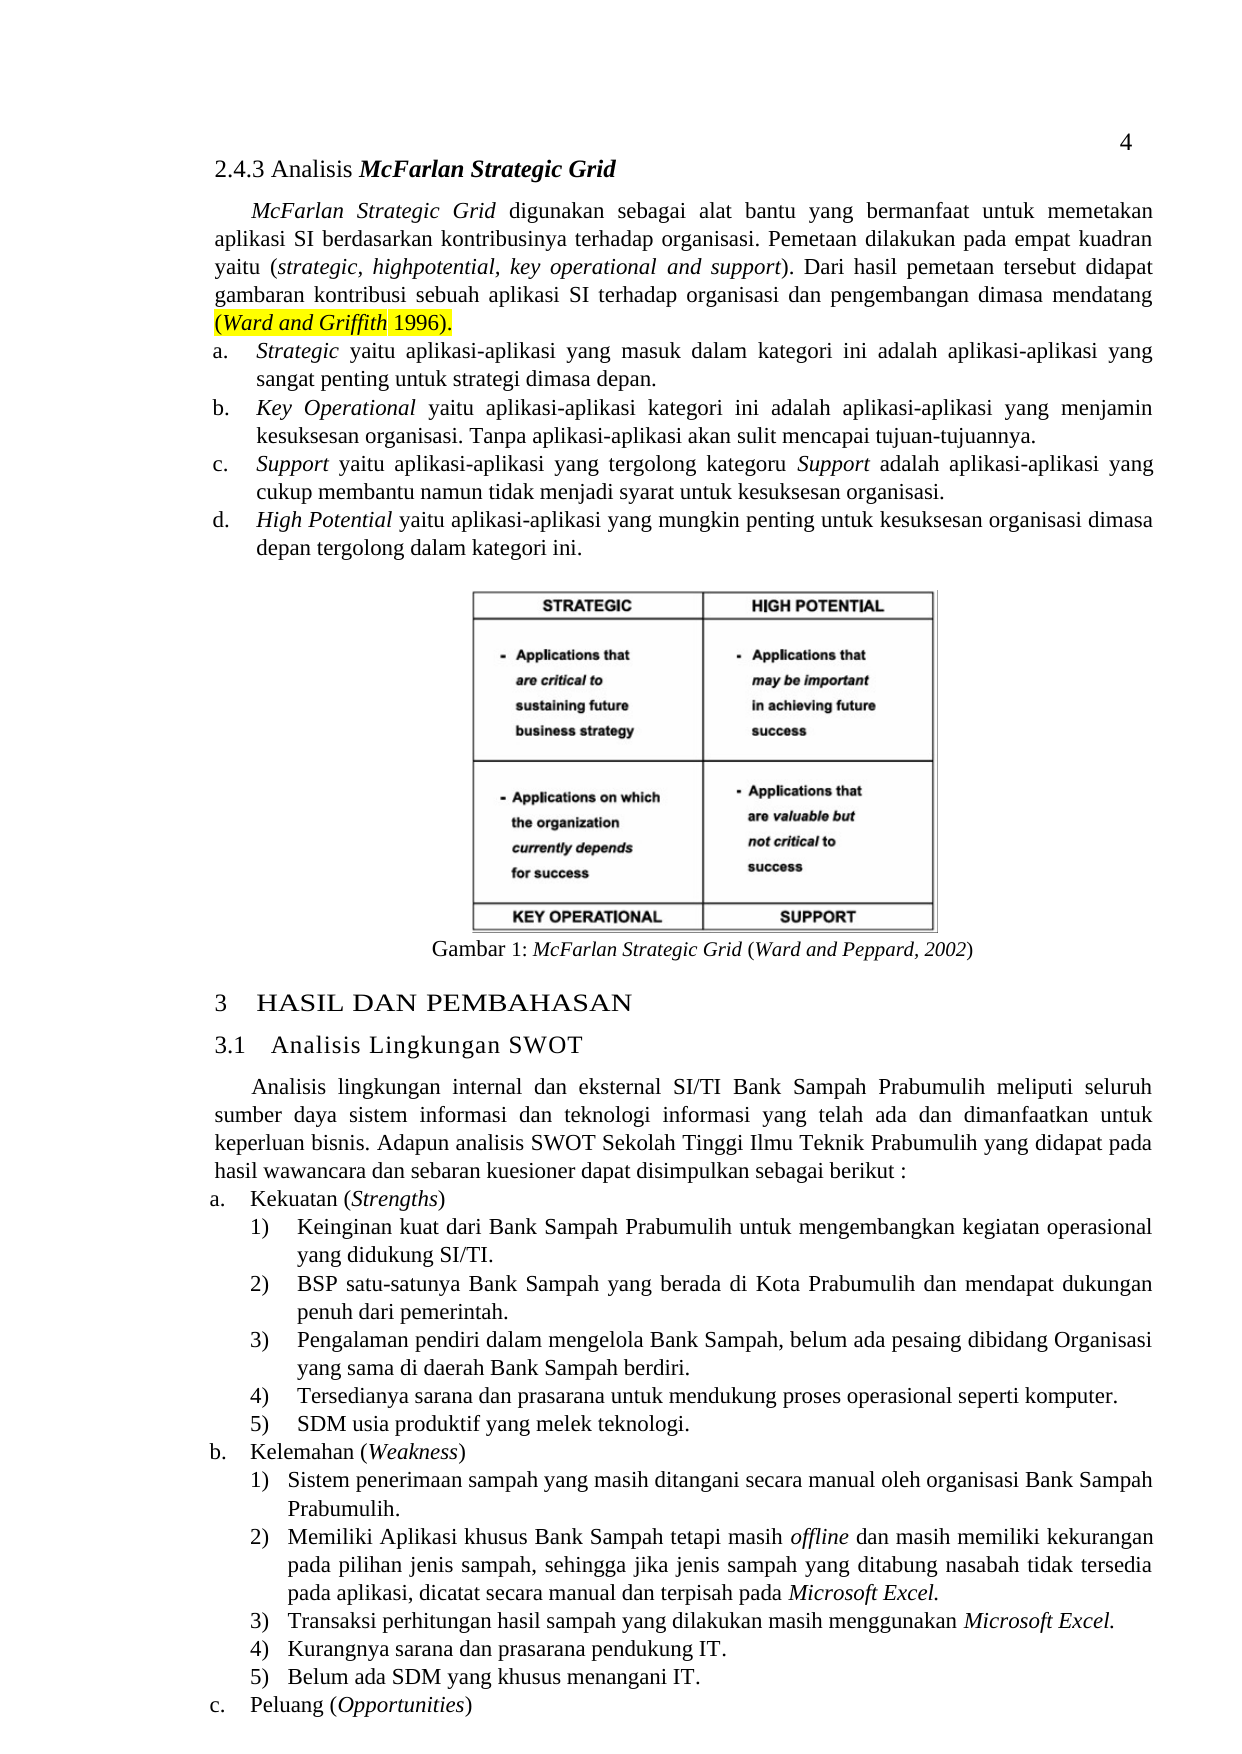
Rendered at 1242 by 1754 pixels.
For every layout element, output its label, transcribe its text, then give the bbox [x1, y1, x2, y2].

list BSP satu-satunya Bank Sampah yang berada di Kota Prabumulih dan mendapat dukungan penuh dari pemerintah. [250, 1270, 1154, 1324]
list Peluang (Opportunities) [209, 1692, 1154, 1718]
list Sistem penerimaan sampah yang masih ditangani secara manual oleh organisasi Bank Sampah Prabumulih. [250, 1467, 1154, 1521]
list Tersedianya sarana dan prasarana untuk mendukung proses operasional seperti komputer. [250, 1382, 1154, 1408]
text 3.1 Analisis Lingkungan SWOT [214, 1030, 632, 1059]
list SDM usia produktif yang melek teknologi. [250, 1410, 1154, 1437]
text McFarlan Strategic Grid digunakan sebagai alat bantu yang bermanfaat untuk memetakan aplikasi SI berdasarkan kontribusinya terhadap organisasi. Pemetaan dilakukan pada empat kuadran yaitu (strategic, highpotential, key operational and support). Dari hasil pemetaan tersebut didapat gambaran kontribusi sebuah aplikasi SI terhadap organisasi dan pengembangan dimasa mendatang (Ward and Griffith 1996). [214, 197, 1154, 336]
text 2.4.3 Analisis McFarlan Strategic Grid [214, 154, 651, 183]
list Belum ada SDM yang khusus menangani IT. [250, 1663, 1154, 1690]
list Keinginan kuat dari Bank Sampah Prabumulih untuk mengembangkan kegiatan operasional yang didukung SI/TI. [250, 1213, 1154, 1268]
text Gambar 1: McFarlan Strategic Grid (Ward and Peppard, 2002) [214, 934, 1154, 961]
list Strategic yaitu aplikasi-aplikasi yang masuk dalam kategori ini adalah aplikasi-aplikasi yang sangat penting untuk strategi dimasa depan. [212, 337, 1154, 392]
picture [472, 590, 938, 933]
list Memiliki Aplikasi khusus Bank Sampah tetapi masih offline dan masih memiliki kekurangan pada pilihan jenis sampah, sehingga jika jenis sampah yang ditabung nasabah tidak tersedia pada aplikasi, dicatat secara manual dan terpisah pada Microsoft Excel. [250, 1523, 1154, 1605]
list Support yaitu aplikasi-aplikasi yang tergolong kategoru Support adalah aplikasi-aplikasi yang cukup membantu namun tidak menjadi syarat untuk kesuksesan organisasi. [212, 450, 1154, 504]
list Transaksi perhitungan hasil sampah yang dilakukan masih menggunakan Microsoft Excel. [250, 1607, 1154, 1633]
list Pengalaman pendiri dalam mengelola Bank Sampah, belum ada pesaing dibidang Organisasi yang sama di daerah Bank Sampah berdiri. [250, 1326, 1154, 1380]
list High Potential yaitu aplikasi-aplikasi yang mungkin penting untuk kesuksesan organisasi dimasa depan tergolong dalam kategori ini. [212, 506, 1154, 561]
list Kekuatan (Strengths) [209, 1185, 1154, 1212]
list Kelemahan (Weakness) [209, 1438, 1154, 1465]
list Kurangnya sarana dan prasarana pendukung IT. [250, 1635, 1154, 1662]
text 3 HASIL DAN PEMBAHASAN [214, 988, 653, 1016]
text Analisis lingkungan internal dan eksternal SI/TI Bank Sampah Prabumulih meliputi seluruh sumber daya sistem informasi dan teknologi informasi yang telah ada dan dimanfaatkan untuk keperluan bisnis. Adapun analisis SWOT Sekolah Tinggi Ilmu Teknik Prabumulih yang didapat pada hasil wawancara dan sebaran kuesioner dapat disimpulkan sebagai berikut : [214, 1073, 1154, 1183]
list Key Operational yaitu aplikasi-aplikasi kategori ini adalah aplikasi-aplikasi yang menjamin kesuksesan organisasi. Tanpa aplikasi-aplikasi akan sulit mencapai tujuan-tujuannya. [212, 394, 1154, 448]
